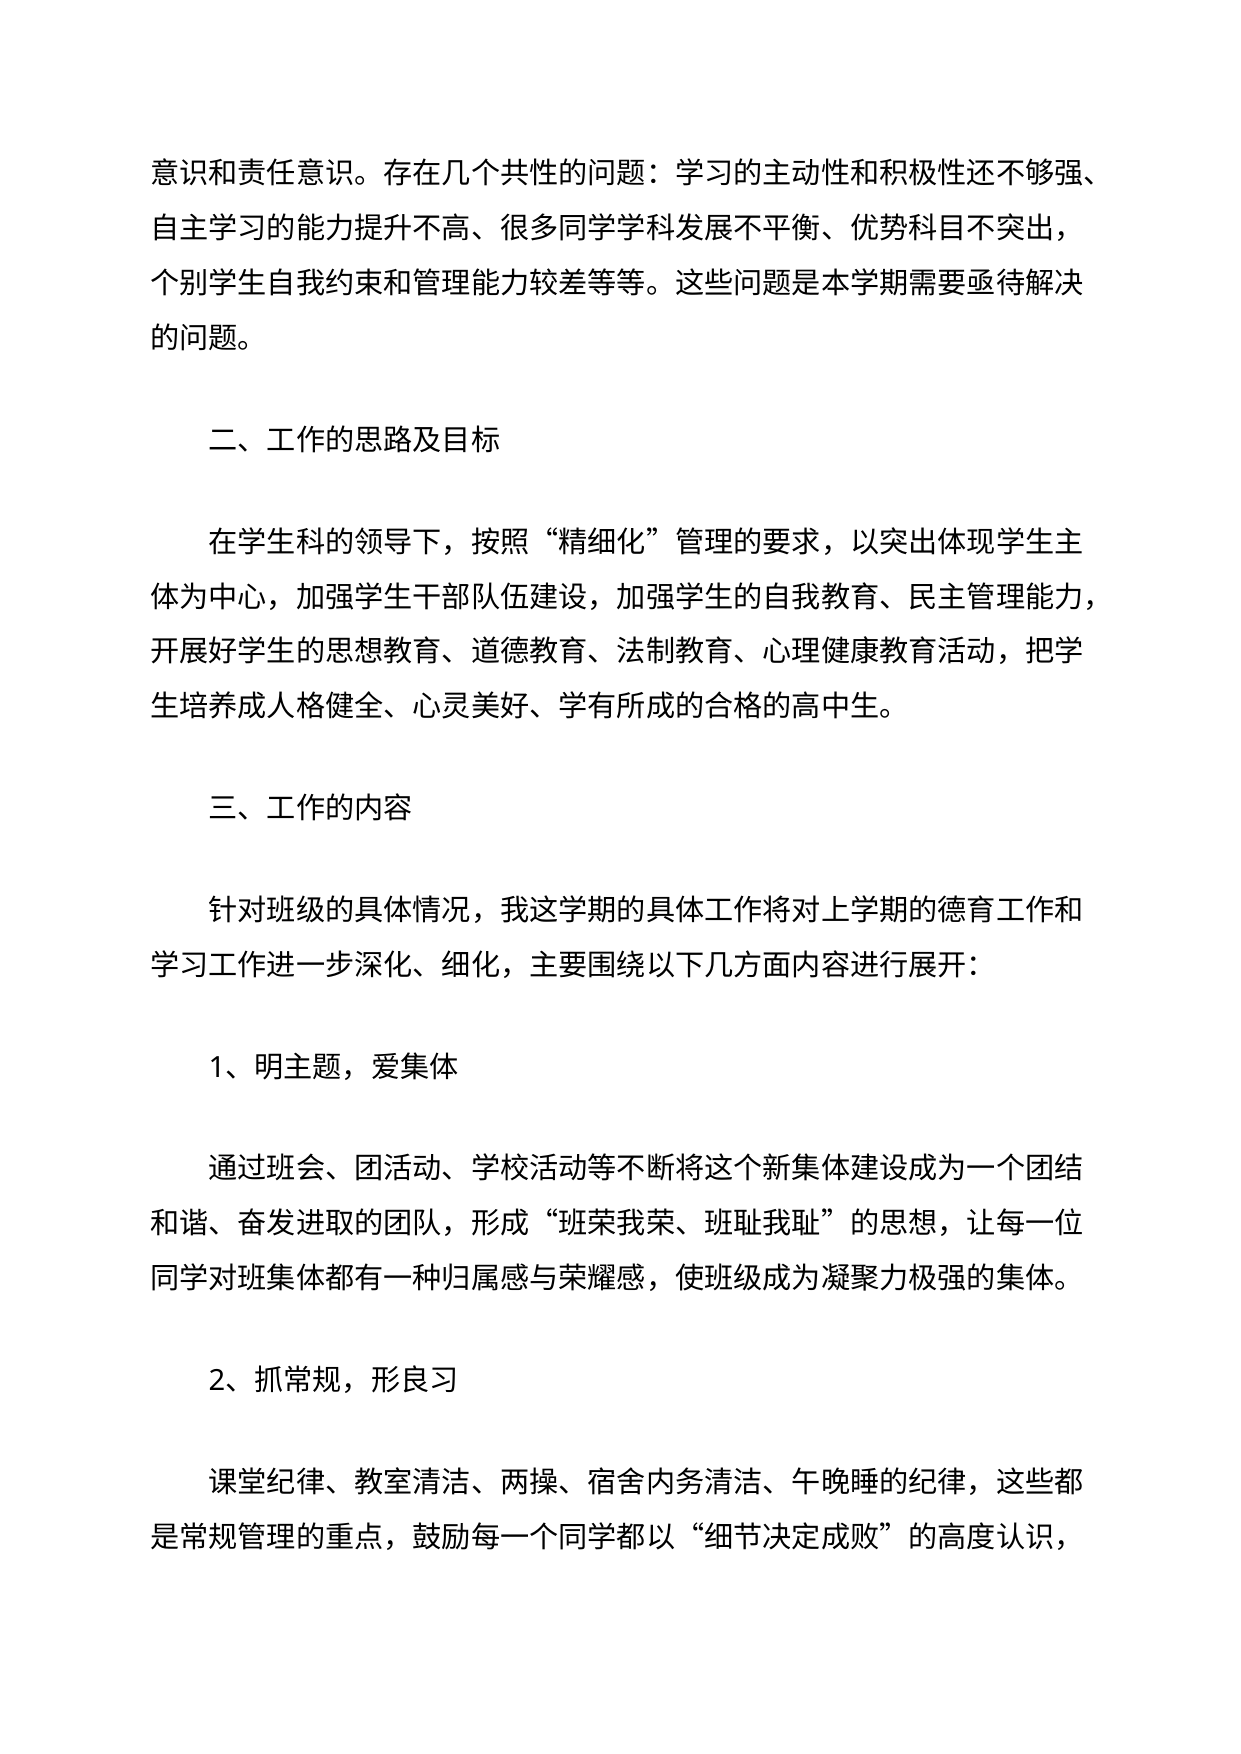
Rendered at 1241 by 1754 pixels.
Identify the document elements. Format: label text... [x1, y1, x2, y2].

text 三、工作的内容 [150, 785, 1090, 827]
text 2、抓常规，形良习 [150, 1357, 1090, 1399]
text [150, 1459, 1090, 1556]
text 在学生科的领导下，按照“精细化”管理的要求，以突出体现学生主体为中心，加强学生干部队伍建设，加强学生的自我教育、民主管理能力，开展好学生的思想教育、道德教育、法制教育、心理健康教育活动，把学生培养成人格健全、心灵美好、学有所成的合格的高中生。 [150, 518, 1090, 725]
text 针对班级的具体情况，我这学期的具体工作将对上学期的德育工作和学习工作进一步深化、细化，主要围绕以下几方面内容进行展开： [150, 886, 1090, 984]
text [150, 150, 1090, 357]
text 1、明主题，爱集体 [150, 1043, 1090, 1086]
text 二、工作的思路及目标 [150, 416, 1090, 459]
text 通过班会、团活动、学校活动等不断将这个新集体建设成为一个团结和谐、奋发进取的团队，形成“班荣我荣、班耻我耻”的思想，让每一位同学对班集体都有一种归属感与荣耀感，使班级成为凝聚力极强的集体。 [150, 1145, 1090, 1297]
